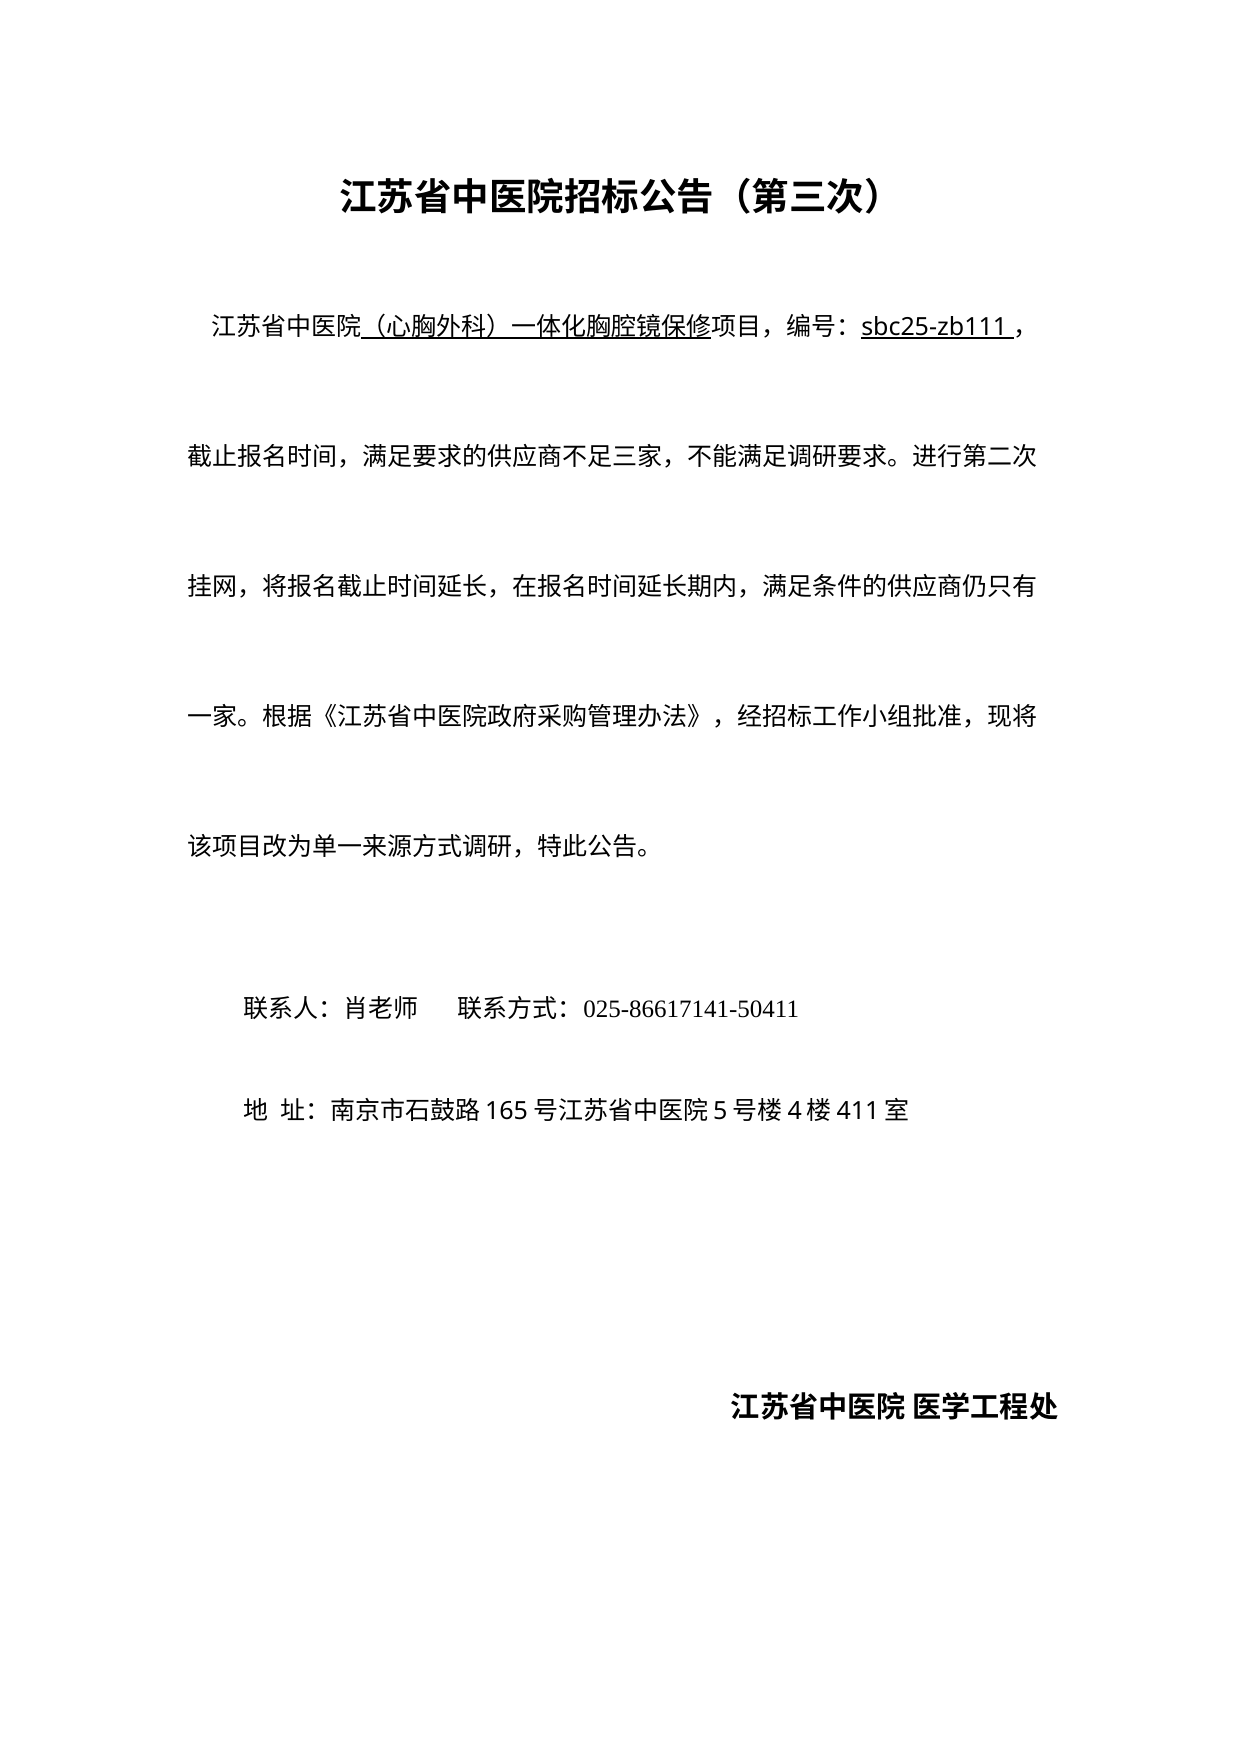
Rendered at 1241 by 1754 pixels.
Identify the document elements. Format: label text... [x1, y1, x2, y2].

text 地 址：南京市石鼓路165号江苏省中医院5号楼4楼411室 [187, 1076, 1053, 1141]
text 江苏省中医院（心胸外科）一体化胸腔镜保修项目，编号：sbc25-zb111 ，截止报名时间，满足要求的供应商不足三家，不能满足调研要求。进行第二次挂网，将报名截止时间延长，在报名时间延长期内，满足条件的供应商仍只有一家。根据《江苏省中医院政府采购管理办法》，经招标工作小组批准，现将该项目改为单一来源方式调研，特此公告。 [187, 292, 1053, 877]
text 江苏省中医院 医学工程处 [187, 1372, 1058, 1437]
text 江苏省中医院招标公告（第三次） [187, 162, 1053, 227]
text 联系人：肖老师 联系方式：025-86617141-50411 [187, 974, 1053, 1039]
